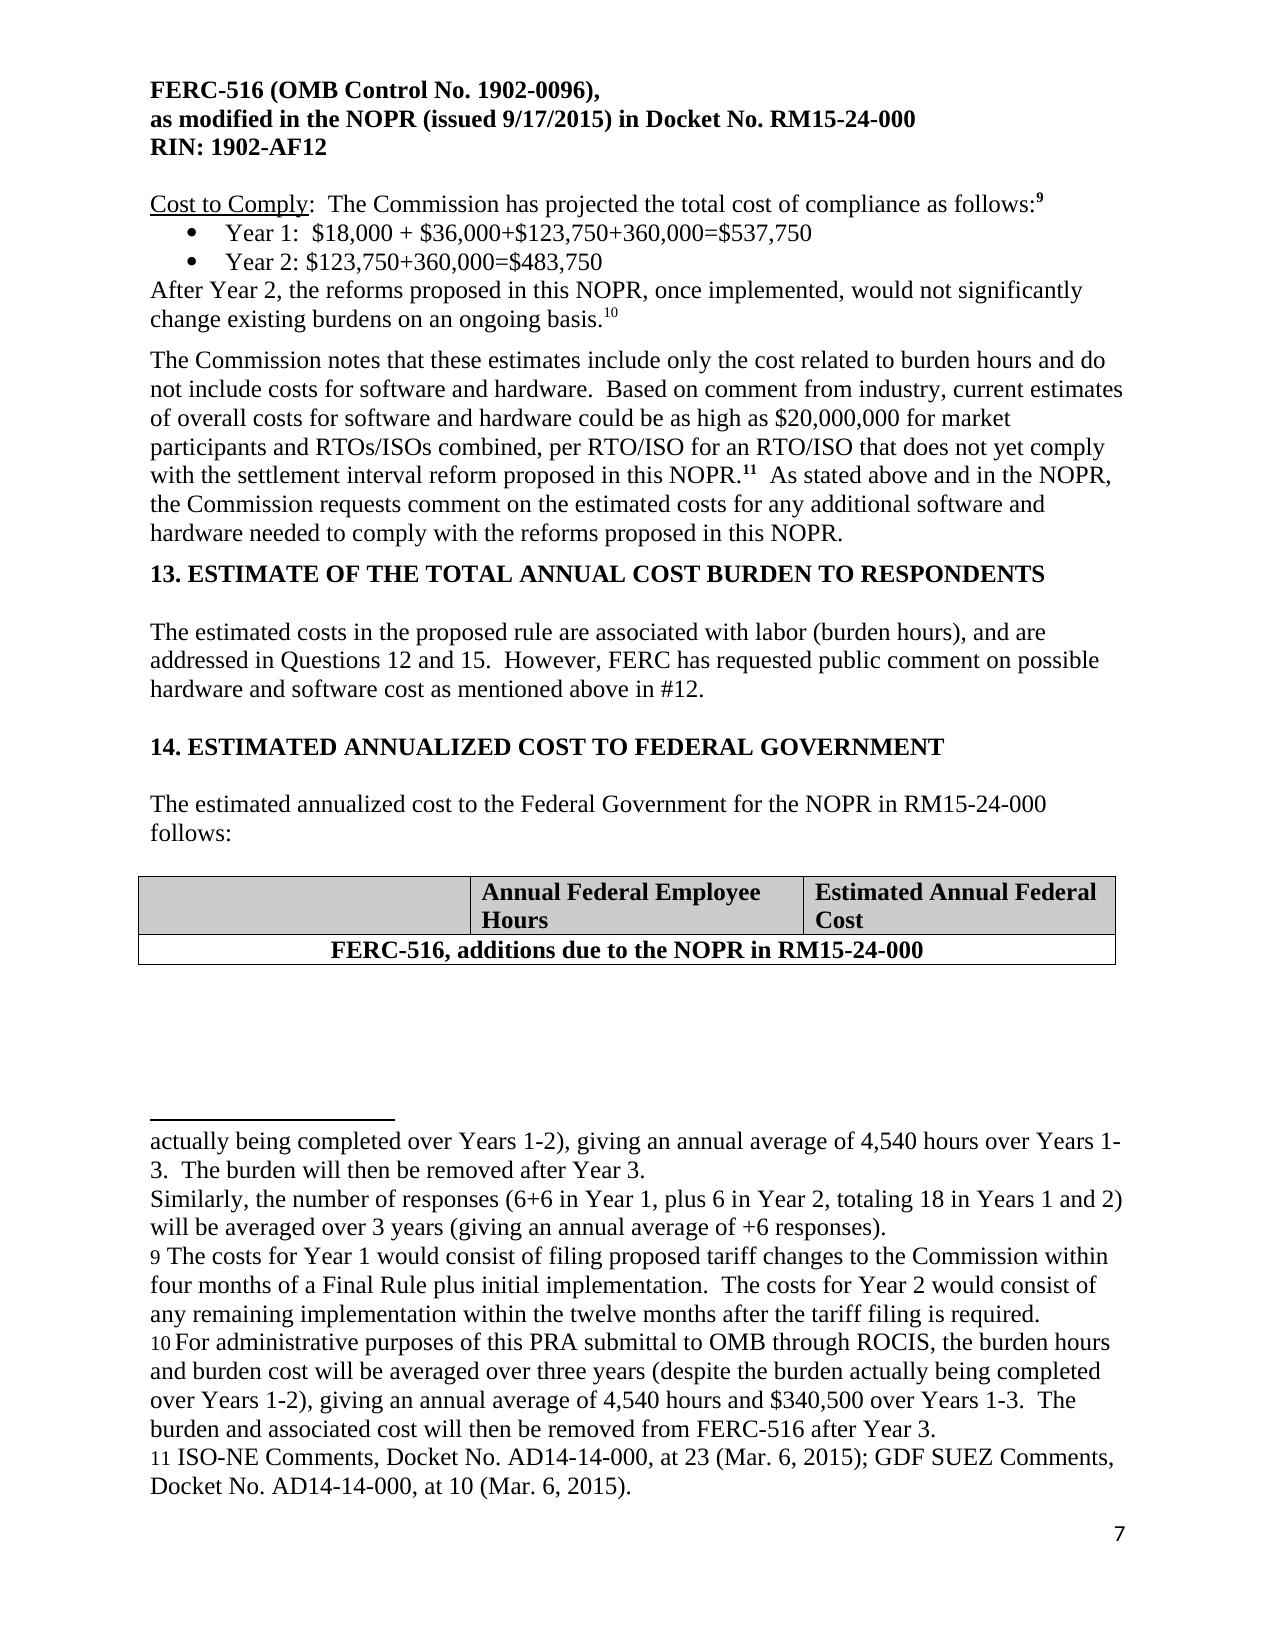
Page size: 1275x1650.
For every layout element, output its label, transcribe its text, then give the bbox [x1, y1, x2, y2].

table_header [139, 877, 470, 934]
list ESTIMATE OF THE TOTAL ANNUAL COST BURDEN TO RESPONDENTS [150, 559, 1125, 588]
table_header Estimated Annual Federal Cost [804, 877, 1115, 934]
text The estimated annualized cost to the Federal Government for the NOPR in RM15-24-000 follows: [150, 789, 1125, 847]
table_cell FERC-516, additions due to the NOPR in RM15-24-000 [139, 935, 1115, 964]
list Year 1: $18,000 + $36,000+$123,750+360,000=$537,750 [187, 218, 1125, 247]
list Year 2: $123,750+360,000=$483,750 [187, 247, 1125, 276]
table_header Annual Federal Employee Hours [471, 877, 803, 934]
list ESTIMATED ANNUALIZED COST TO FEDERAL GOVERNMENT [150, 732, 1125, 761]
text After Year 2, the reforms proposed in this NOPR, once implemented, would not significantly change existing burdens on an ongoing basis. [150, 276, 1125, 333]
text The Commission notes that these estimates include only the cost related to burden hours and do not include costs for software and hardware. Based on comment from industry, current estimates of overall costs for software and hardware could be as high as $20,000,000 for market participants and RTOs/ISOs combined, per RTO/ISO for an RTO/ISO that does not yet comply with the settlement interval reform proposed in this NOPR. As stated above and in the NOPR, the Commission requests comment on the estimated costs for any additional software and hardware needed to comply with the reforms proposed in this NOPR. [150, 346, 1125, 547]
text The estimated costs in the proposed rule are associated with labor (burden hours), and are addressed in Questions 12 and 15. However, FERC has requested public comment on possible hardware and software cost as mentioned above in #12. [150, 617, 1125, 703]
text Cost to Comply: The Commission has projected the total cost of compliance as follows: [150, 189, 1125, 218]
